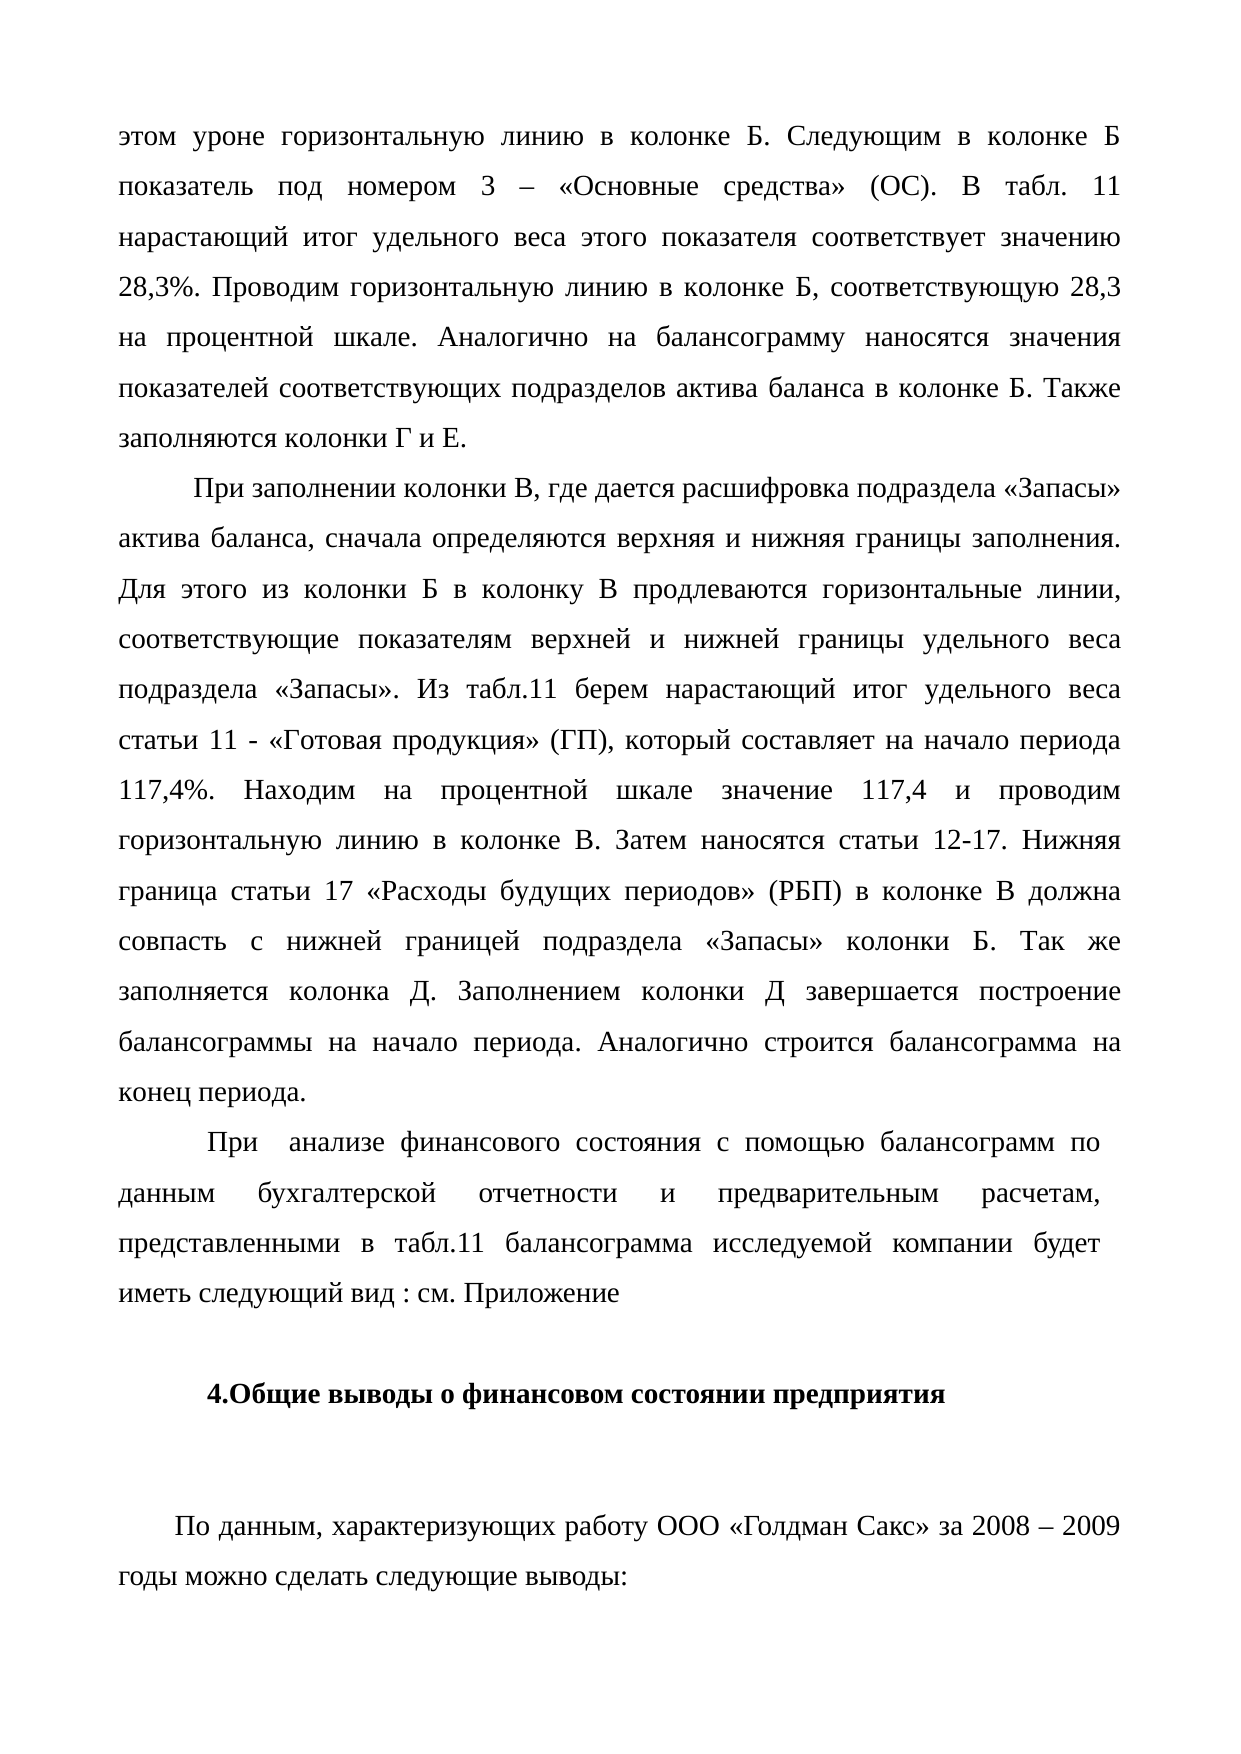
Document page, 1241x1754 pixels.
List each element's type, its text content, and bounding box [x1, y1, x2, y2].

text 4.Общие выводы о финансовом состоянии предприятия [118, 1376, 1101, 1409]
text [118, 118, 1122, 453]
text По данным, характеризующих работу ООО «Голдман Сакс» за 2008 – 2009 годы можно сделать следующие выводы: [118, 1508, 1122, 1592]
text При заполнении колонки В, где дается расшифровка подраздела «Запасы» актива баланса, сначала определяются верхняя и нижняя границы заполнения. Для этого из колонки Б в колонку В продлеваются горизонтальные линии, соответствующие показателям верхней и нижней границы удельного веса подраздела «Запасы». Из табл.11 берем нарастающий итог удельного веса статьи 11 - «Готовая продукция» (ГП), который составляет на начало периода 117,4%. Находим на процентной шкале значение 117,4 и проводим горизонтальную линию в колонке В. Затем наносятся статьи 12-17. Нижняя граница статьи 17 «Расходы будущих периодов» (РБП) в колонке В должна совпасть с нижней границей подраздела «Запасы» колонки Б. Так же заполняется колонка Д. Заполнением колонки Д завершается построение балансограммы на начало периода. Аналогично строится балансограмма на конец периода. [118, 470, 1122, 1108]
text При анализе финансового состояния с помощью балансограмм по данным бухгалтерской отчетности и предварительным расчетам, представленными в табл.11 балансограмма исследуемой компании будет иметь следующий вид : см. Приложение [118, 1124, 1101, 1309]
